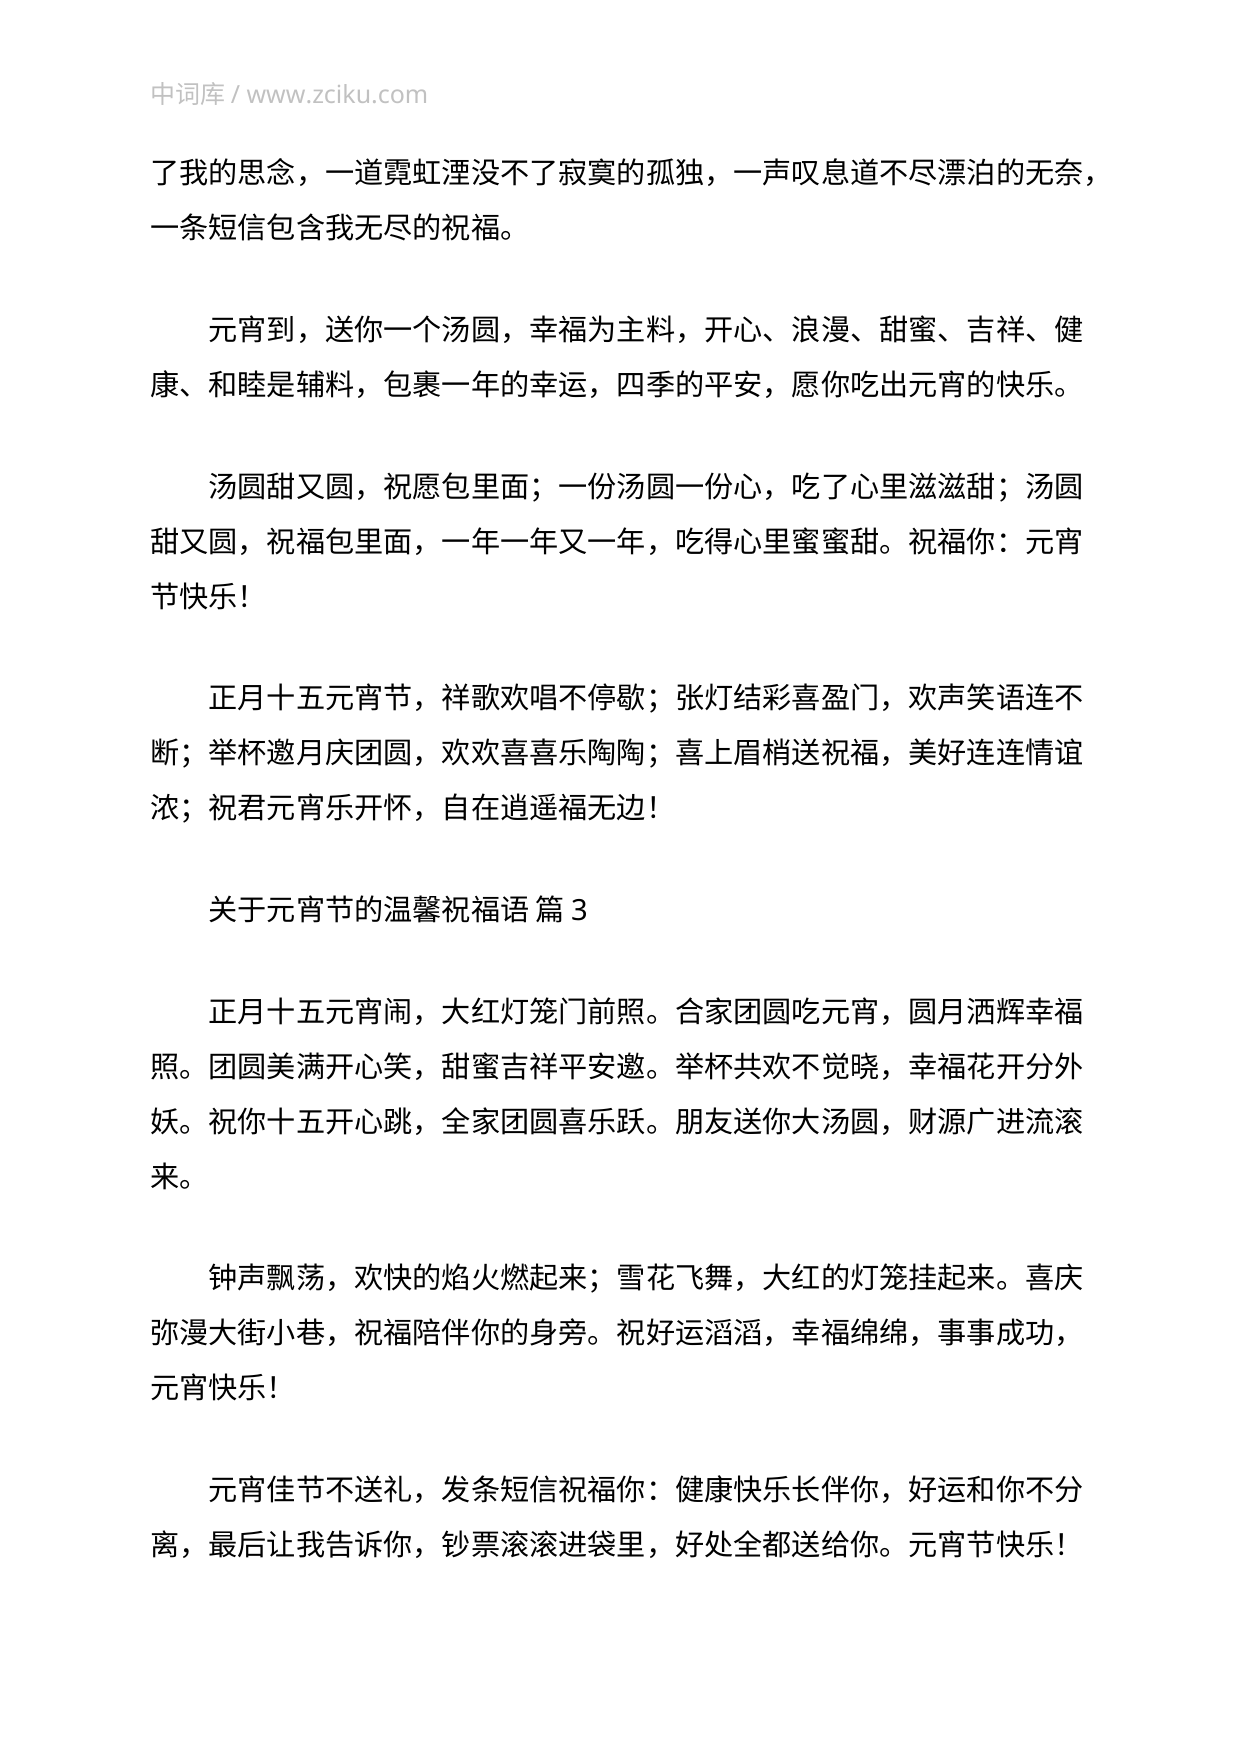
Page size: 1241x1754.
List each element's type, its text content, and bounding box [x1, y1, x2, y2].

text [150, 150, 1090, 247]
text 元宵佳节不送礼，发条短信祝福你：健康快乐长伴你，好运和你不分离，最后让我告诉你，钞票滚滚进袋里，好处全都送给你。元宵节快乐！ [150, 1466, 1090, 1564]
text 钟声飘荡，欢快的焰火燃起来；雪花飞舞，大红的灯笼挂起来。喜庆弥漫大街小巷，祝福陪伴你的身旁。祝好运滔滔，幸福绵绵，事事成功，元宵快乐！ [150, 1255, 1090, 1407]
text 正月十五元宵节，祥歌欢唱不停歇；张灯结彩喜盈门，欢声笑语连不断；举杯邀月庆团圆，欢欢喜喜乐陶陶；喜上眉梢送祝福，美好连连情谊浓；祝君元宵乐开怀，自在逍遥福无边！ [150, 675, 1090, 827]
text 元宵到，送你一个汤圆，幸福为主料，开心、浪漫、甜蜜、吉祥、健康、和睦是辅料，包裹一年的幸运，四季的平安，愿你吃出元宵的快乐。 [150, 307, 1090, 404]
text 正月十五元宵闹，大红灯笼门前照。合家团圆吃元宵，圆月洒辉幸福照。团圆美满开心笑，甜蜜吉祥平安邀。举杯共欢不觉晓，幸福花开分外妖。祝你十五开心跳，全家团圆喜乐跃。朋友送你大汤圆，财源广进流滚来。 [150, 988, 1090, 1195]
text 汤圆甜又圆，祝愿包里面；一份汤圆一份心，吃了心里滋滋甜；汤圆甜又圆，祝福包里面，一年一年又一年，吃得心里蜜蜜甜。祝福你：元宵节快乐！ [150, 463, 1090, 615]
text 关于元宵节的温馨祝福语 篇3 [150, 886, 1090, 929]
